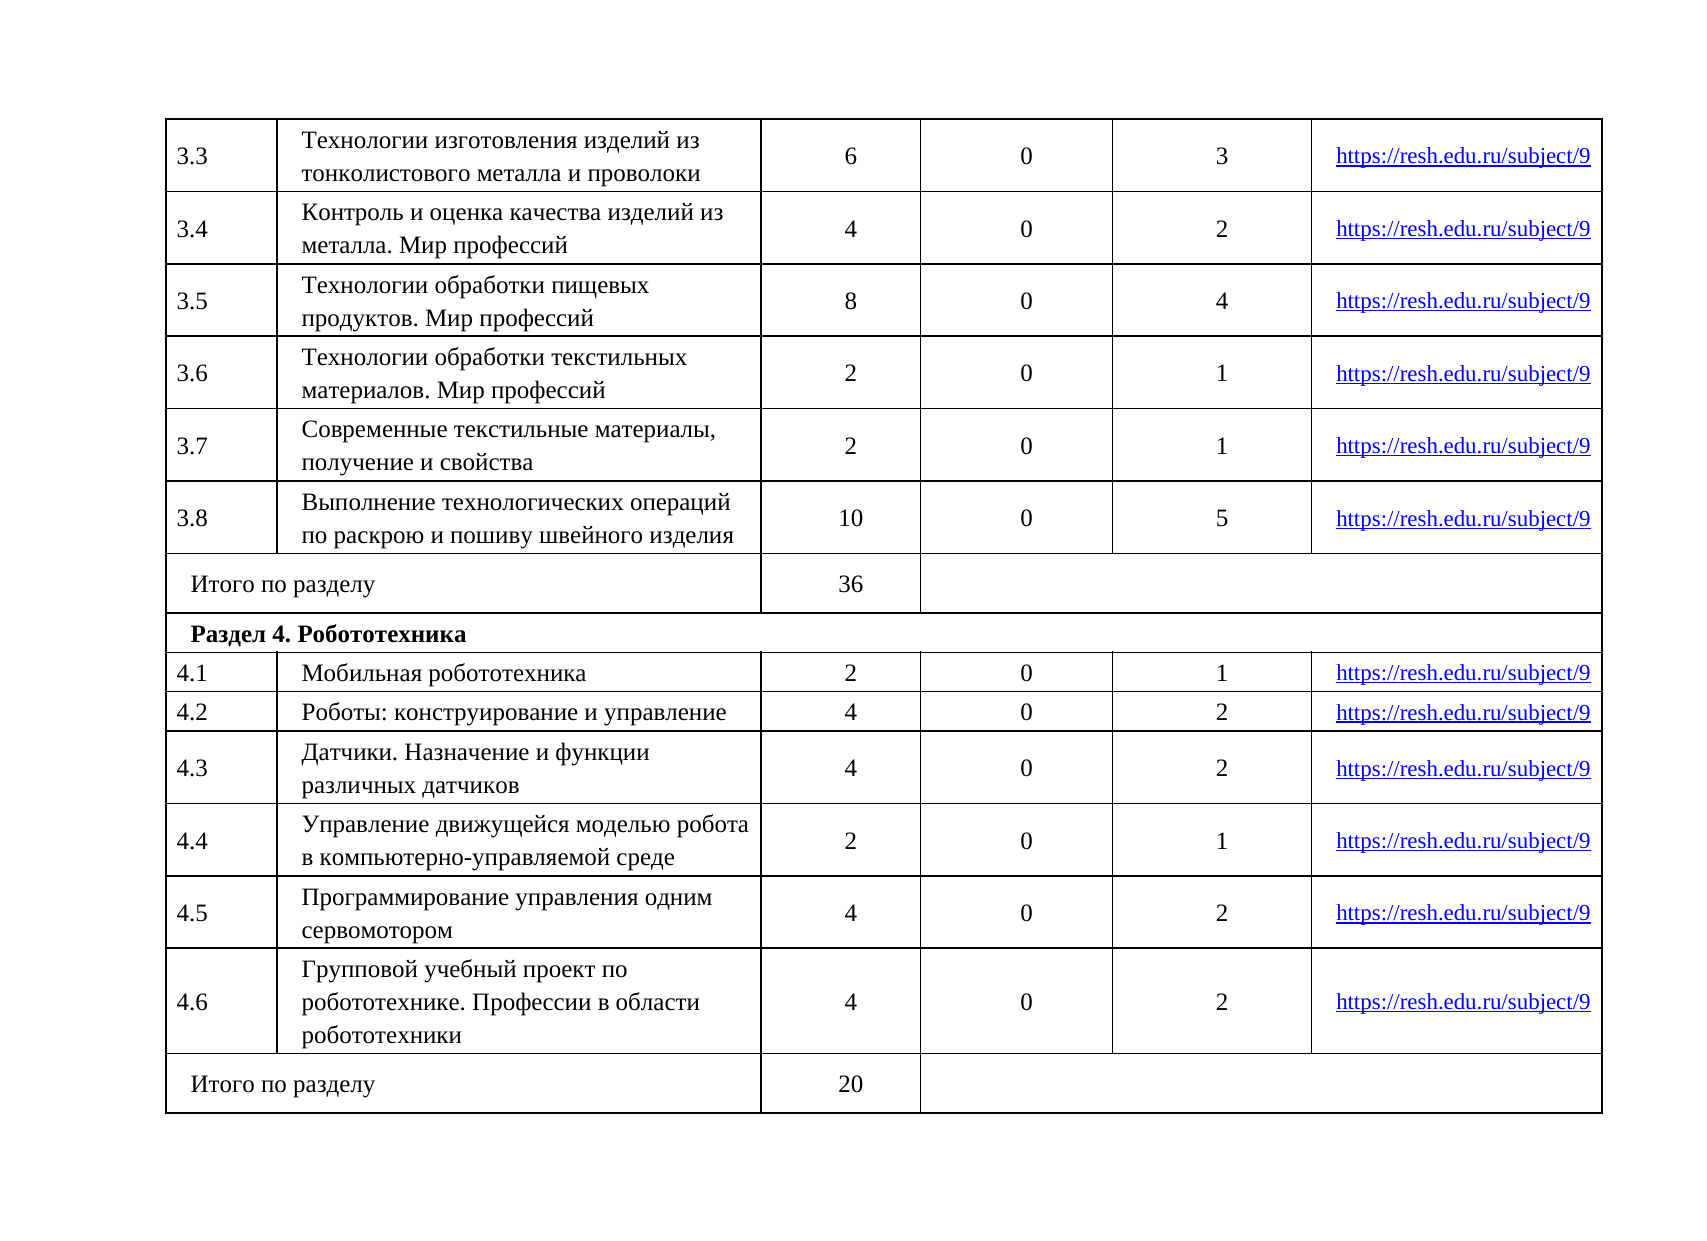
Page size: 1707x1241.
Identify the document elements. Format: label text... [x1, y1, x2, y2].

table_cell 4 [762, 732, 920, 802]
table_cell Роботы: конструирование и управление [278, 692, 760, 730]
table_cell 4 [762, 949, 920, 1053]
table_cell 2 [762, 337, 920, 408]
table_cell 2 [1113, 692, 1311, 730]
table_cell Групповой учебный проект по робототехнике. Профессии в области робототехники [278, 949, 760, 1053]
table_cell 3.8 [167, 482, 276, 552]
table_cell Современные текстильные материалы, получение и свойства [278, 409, 760, 480]
table_cell 0 [921, 192, 1112, 263]
table_cell 0 [921, 337, 1112, 408]
table_cell 1 [1113, 653, 1311, 691]
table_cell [1312, 120, 1601, 191]
table_cell https://resh.edu.ru/subject/9 [1312, 409, 1601, 480]
table_cell 3.7 [167, 409, 276, 480]
table_cell 4.1 [167, 653, 276, 691]
table_cell 0 [921, 804, 1112, 875]
table_cell 2 [1113, 192, 1311, 263]
table_cell https://resh.edu.ru/subject/9 [1312, 192, 1601, 263]
table_cell 4.6 [167, 949, 276, 1053]
table_cell 0 [921, 877, 1112, 947]
table_cell https://resh.edu.ru/subject/9 [1312, 692, 1601, 730]
table_cell 2 [762, 653, 920, 691]
table_cell https://resh.edu.ru/subject/9 [1312, 804, 1601, 875]
table_cell 1 [1113, 409, 1311, 480]
table_cell Итого по разделу [167, 554, 760, 612]
table_cell https://resh.edu.ru/subject/9 [1312, 337, 1601, 408]
table_cell 36 [762, 554, 920, 612]
table_cell 0 [921, 482, 1112, 552]
table_cell https://resh.edu.ru/subject/9 [1312, 877, 1601, 947]
table_cell 10 [762, 482, 920, 552]
table_cell Итого по разделу [167, 1054, 760, 1112]
table_cell 1 [1113, 804, 1311, 875]
table_cell 0 [921, 732, 1112, 802]
table_cell 3.4 [167, 192, 276, 263]
table_cell 3.3 [167, 120, 276, 191]
table_cell 3.5 [167, 265, 276, 335]
table_cell https://resh.edu.ru/subject/9 [1312, 265, 1601, 335]
table_cell https://resh.edu.ru/subject/9 [1312, 949, 1601, 1053]
table_cell 2 [1113, 732, 1311, 802]
table_cell Технологии изготовления изделий из тонколистового металла и проволоки [278, 120, 760, 191]
table_cell Контроль и оценка качества изделий из металла. Мир профессий [278, 192, 760, 263]
table_cell 2 [1113, 949, 1311, 1053]
table_cell 0 [921, 692, 1112, 730]
table_cell 0 [921, 949, 1112, 1053]
table_cell [921, 1054, 1601, 1112]
table_cell 0 [921, 265, 1112, 335]
table_cell 3 [1113, 120, 1311, 191]
table_cell 4 [762, 692, 920, 730]
table_cell 20 [762, 1054, 920, 1112]
table_cell 2 [762, 409, 920, 480]
table_cell 1 [1113, 337, 1311, 408]
table_cell 0 [921, 409, 1112, 480]
table_cell 8 [762, 265, 920, 335]
table_cell 0 [921, 653, 1112, 691]
table_cell Технологии обработки пищевых продуктов. Мир профессий [278, 265, 760, 335]
table_cell Технологии обработки текстильных материалов. Мир профессий [278, 337, 760, 408]
table_cell 4.3 [167, 732, 276, 802]
table_cell 4.4 [167, 804, 276, 875]
table_cell https://resh.edu.ru/subject/9 [1312, 732, 1601, 802]
table_cell https://resh.edu.ru/subject/9 [1312, 653, 1601, 691]
table_cell https://resh.edu.ru/subject/9 [1312, 482, 1601, 552]
table_cell 2 [1113, 877, 1311, 947]
table_cell Выполнение технологических операций по раскрою и пошиву швейного изделия [278, 482, 760, 552]
table_cell 4 [762, 877, 920, 947]
table_cell 4.5 [167, 877, 276, 947]
table_cell Управление движущейся моделью робота в компьютерно-управляемой среде [278, 804, 760, 875]
table_cell 2 [762, 804, 920, 875]
table_cell Датчики. Назначение и функции различных датчиков [278, 732, 760, 802]
table_cell 5 [1113, 482, 1311, 552]
table_cell 4 [1113, 265, 1311, 335]
table_cell 6 [762, 120, 920, 191]
table_cell Мобильная робототехника [278, 653, 760, 691]
table_cell Раздел 4. Робототехника [167, 614, 1601, 651]
table_cell 4 [762, 192, 920, 263]
table_cell [921, 554, 1601, 612]
table_cell 4.2 [167, 692, 276, 730]
table_cell 3.6 [167, 337, 276, 408]
table_cell 0 [921, 120, 1112, 191]
table_cell Программирование управления одним сервомотором [278, 877, 760, 947]
